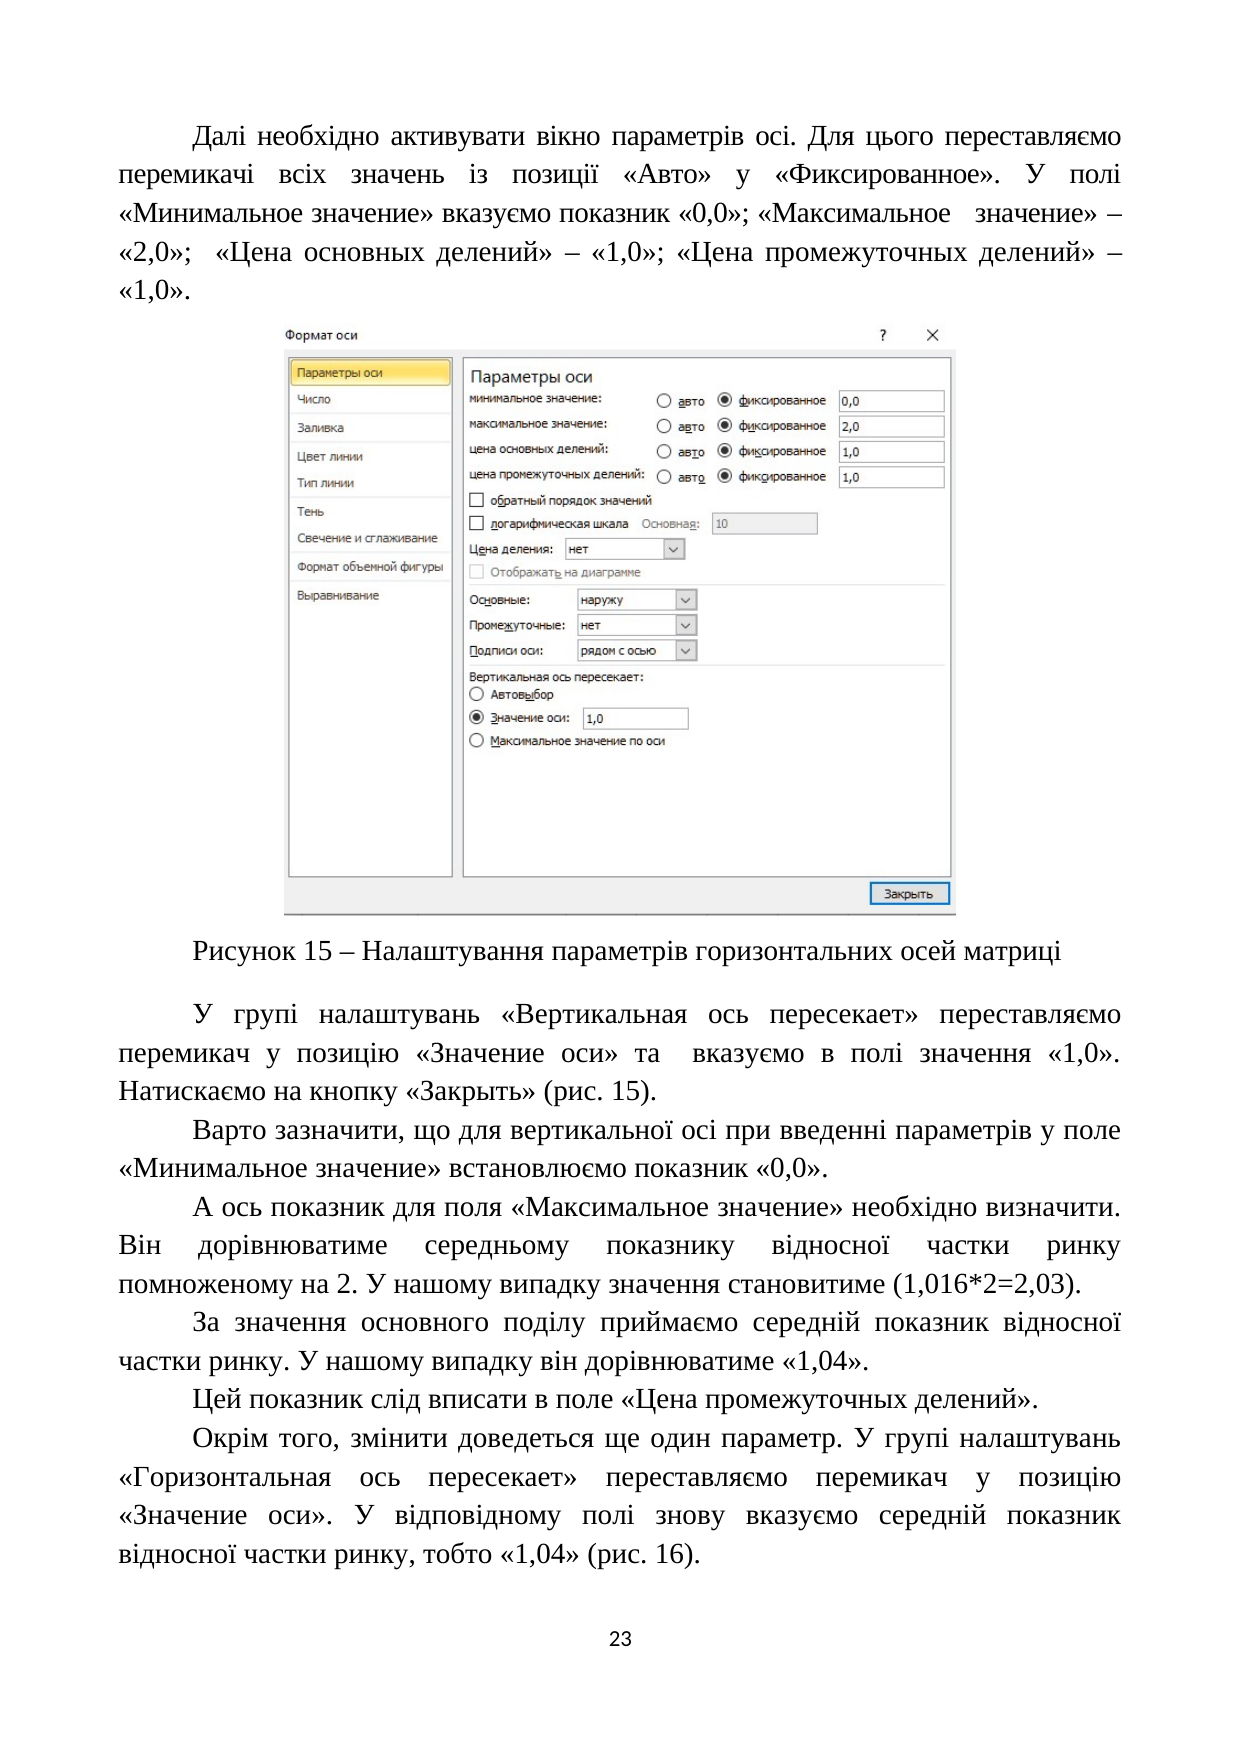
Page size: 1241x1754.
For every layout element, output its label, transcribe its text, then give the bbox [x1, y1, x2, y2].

text У групі налаштувань «Вертикальная ось пересекает» переставляємо перемикач у позицію «Значение оси» та вказуємо в полі значення «1,0». Натискаємо на кнопку «Закрыть» (рис. 15). [118, 996, 1122, 1107]
text Варто зазначити, що для вертикальної осі при введенні параметрів у поле «Минимальное значение» встановлюємо показник «0,0». [118, 1112, 1122, 1184]
text За значення основного поділу приймаємо середній показник відносної частки ринку. У нашому випадку він дорівнюватиме «1,04». [118, 1304, 1122, 1377]
text Рисунок 15 – Налаштування параметрів горизонтальних осей матриці [118, 933, 1122, 966]
text Цей показник слід вписати в поле «Цена промежуточных делений». [118, 1382, 1122, 1415]
picture [284, 323, 957, 916]
text Далі необхідно активувати вікно параметрів осі. Для цього переставляємо перемикачі всіх значень із позиції «Авто» у «Фиксированное». У полі «Минимальное значение» вказуємо показник «0,0»; «Максимальное значение» – «2,0»; «Цена основных делений» – «1,0»; «Цена промежуточных делений» – «1,0». [118, 118, 1122, 306]
text А ось показник для поля «Максимальное значение» необхідно визначити. Він дорівнюватиме середньому показнику відносної частки ринку помноженому на 2. У нашому випадку значення становитиме (1,016*2=2,03). [118, 1189, 1122, 1299]
text Окрім того, змінити доведеться ще один параметр. У групі налаштувань «Горизонтальная ось пересекает» переставляємо перемикач у позицію «Значение оси». У відповідному полі знову вказуємо середній показник відносної частки ринку, тобто «1,04» (рис. 16). [118, 1420, 1122, 1569]
